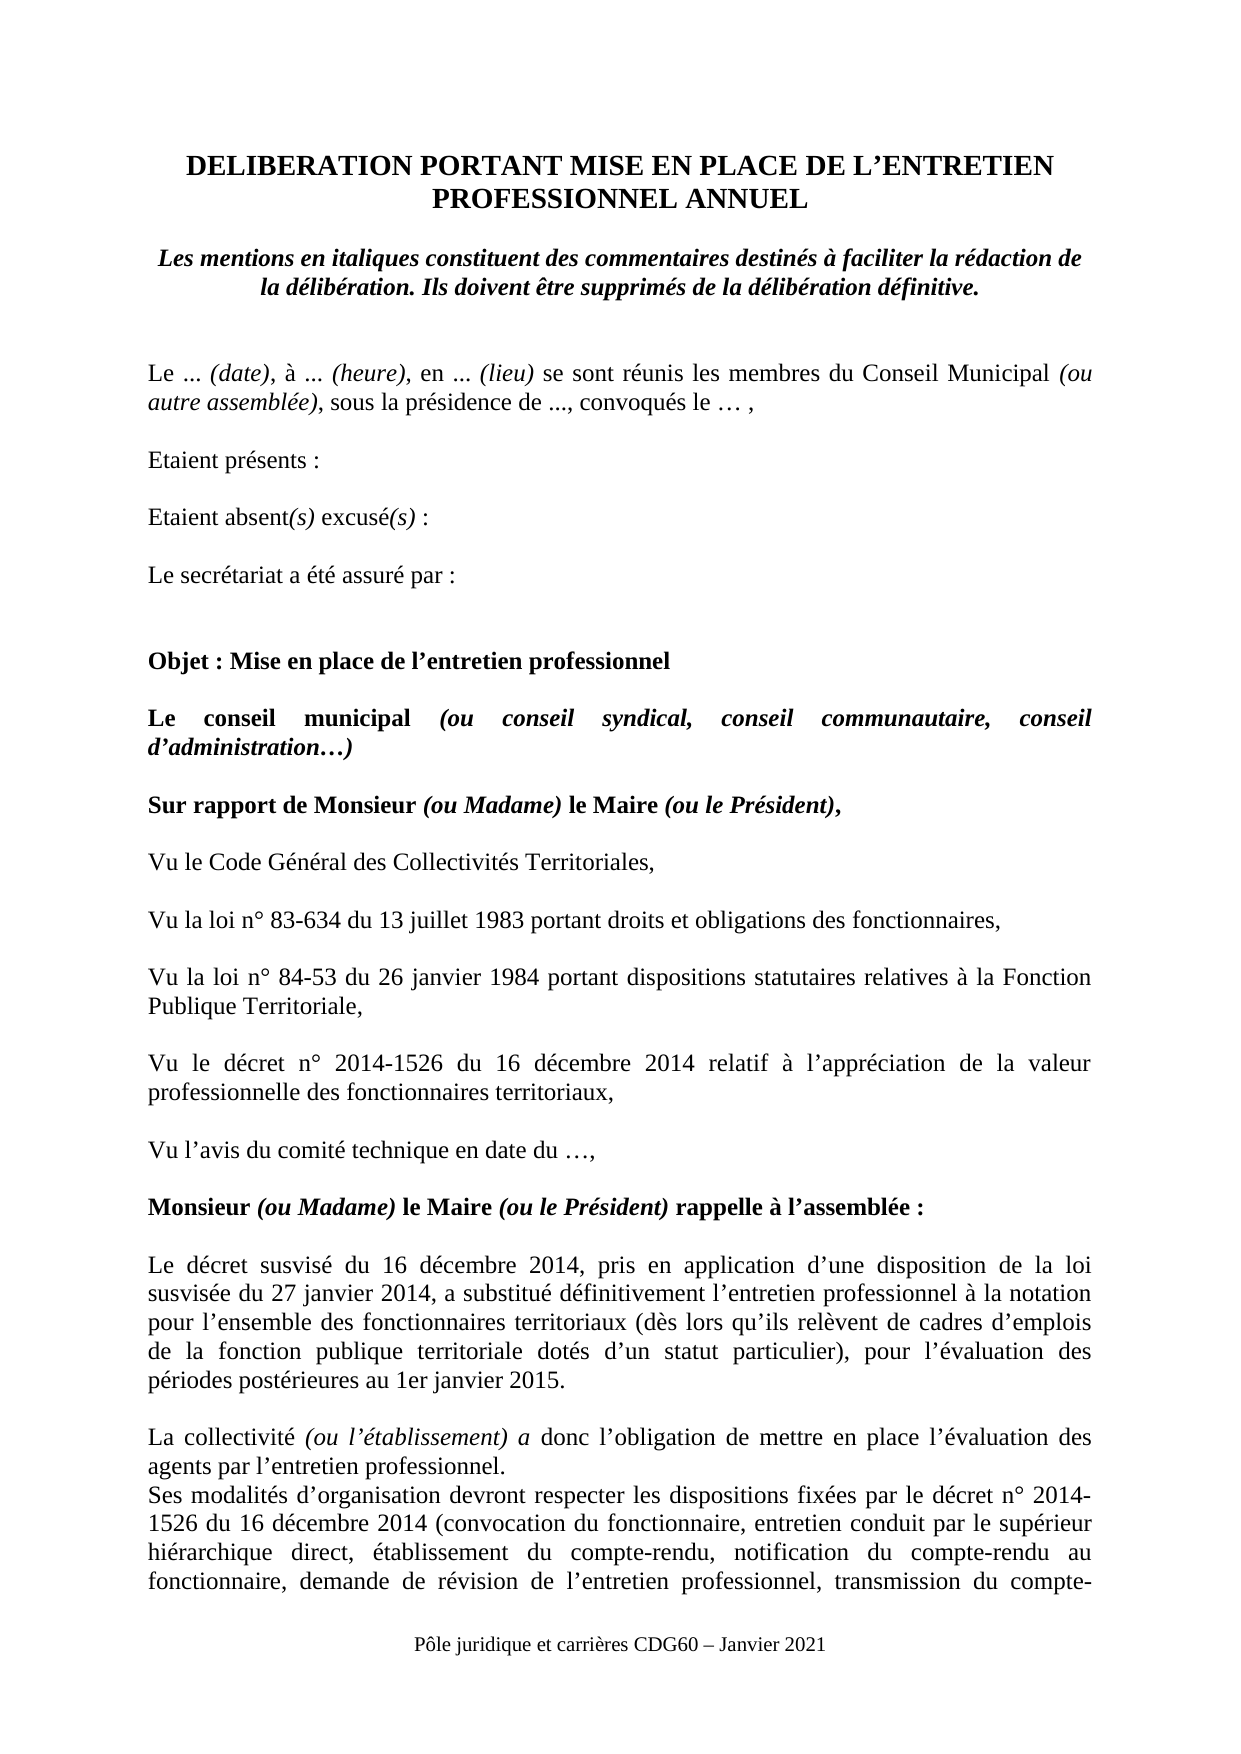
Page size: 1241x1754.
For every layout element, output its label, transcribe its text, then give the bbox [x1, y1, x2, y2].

text Vu la loi n° 84-53 du 26 janvier 1984 portant dispositions statutaires relatives à la Fonction Publique Territoriale, [148, 962, 1093, 1020]
text Le décret susvisé du 16 décembre 2014, pris en application d’une disposition de la loi susvisée du 27 janvier 2014, a substitué définitivement l’entretien professionnel à la notation pour l’ensemble des fonctionnaires territoriaux (dès lors qu’ils relèvent de cadres d’emplois de la fonction publique territoriale dotés d’un statut particulier), pour l’évaluation des périodes postérieures au 1er janvier 2015. [148, 1250, 1093, 1393]
text Vu le Code Général des Collectivités Territoriales, [148, 847, 1093, 876]
text Le ... (date), à ... (heure), en ... (lieu) se sont réunis les membres du Conseil Municipal (ou autre assemblée), sous la présidence de ..., convoqués le … , [148, 358, 1093, 416]
text Vu la loi n° 83-634 du 13 juillet 1983 portant droits et obligations des fonctionnaires, [148, 905, 1093, 933]
text Etaient présents : [148, 445, 1093, 473]
text La collectivité (ou l’établissement) a donc l’obligation de mettre en place l’évaluation des agents par l’entretien professionnel. [148, 1422, 1093, 1480]
text Etaient absent(s) excusé(s) : [148, 502, 1093, 531]
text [148, 1480, 1093, 1595]
text Vu le décret n° 2014-1526 du 16 décembre 2014 relatif à l’appréciation de la valeur professionnelle des fonctionnaires territoriaux, [148, 1048, 1093, 1106]
text Vu l’avis du comité technique en date du …, [148, 1135, 1093, 1163]
text Le conseil municipal (ou conseil syndical, conseil communautaire, conseil d’administration…) [148, 703, 1093, 761]
text Les mentions en italiques constituent des commentaires destinés à faciliter la rédaction de la délibération. Ils doivent être supprimés de la délibération définitive. [148, 243, 1093, 301]
text Objet : Mise en place de l’entretien professionnel [148, 646, 1093, 675]
text Monsieur (ou Madame) le Maire (ou le Président) rappelle à l’assemblée : [148, 1192, 1093, 1221]
text Sur rapport de Monsieur (ou Madame) le Maire (ou le Président), [148, 790, 1093, 818]
text Le secrétariat a été assuré par : [148, 560, 1093, 588]
text DELIBERATION PORTANT MISE EN PLACE DE L’ENTRETIEN PROFESSIONNEL ANNUEL [148, 148, 1093, 215]
